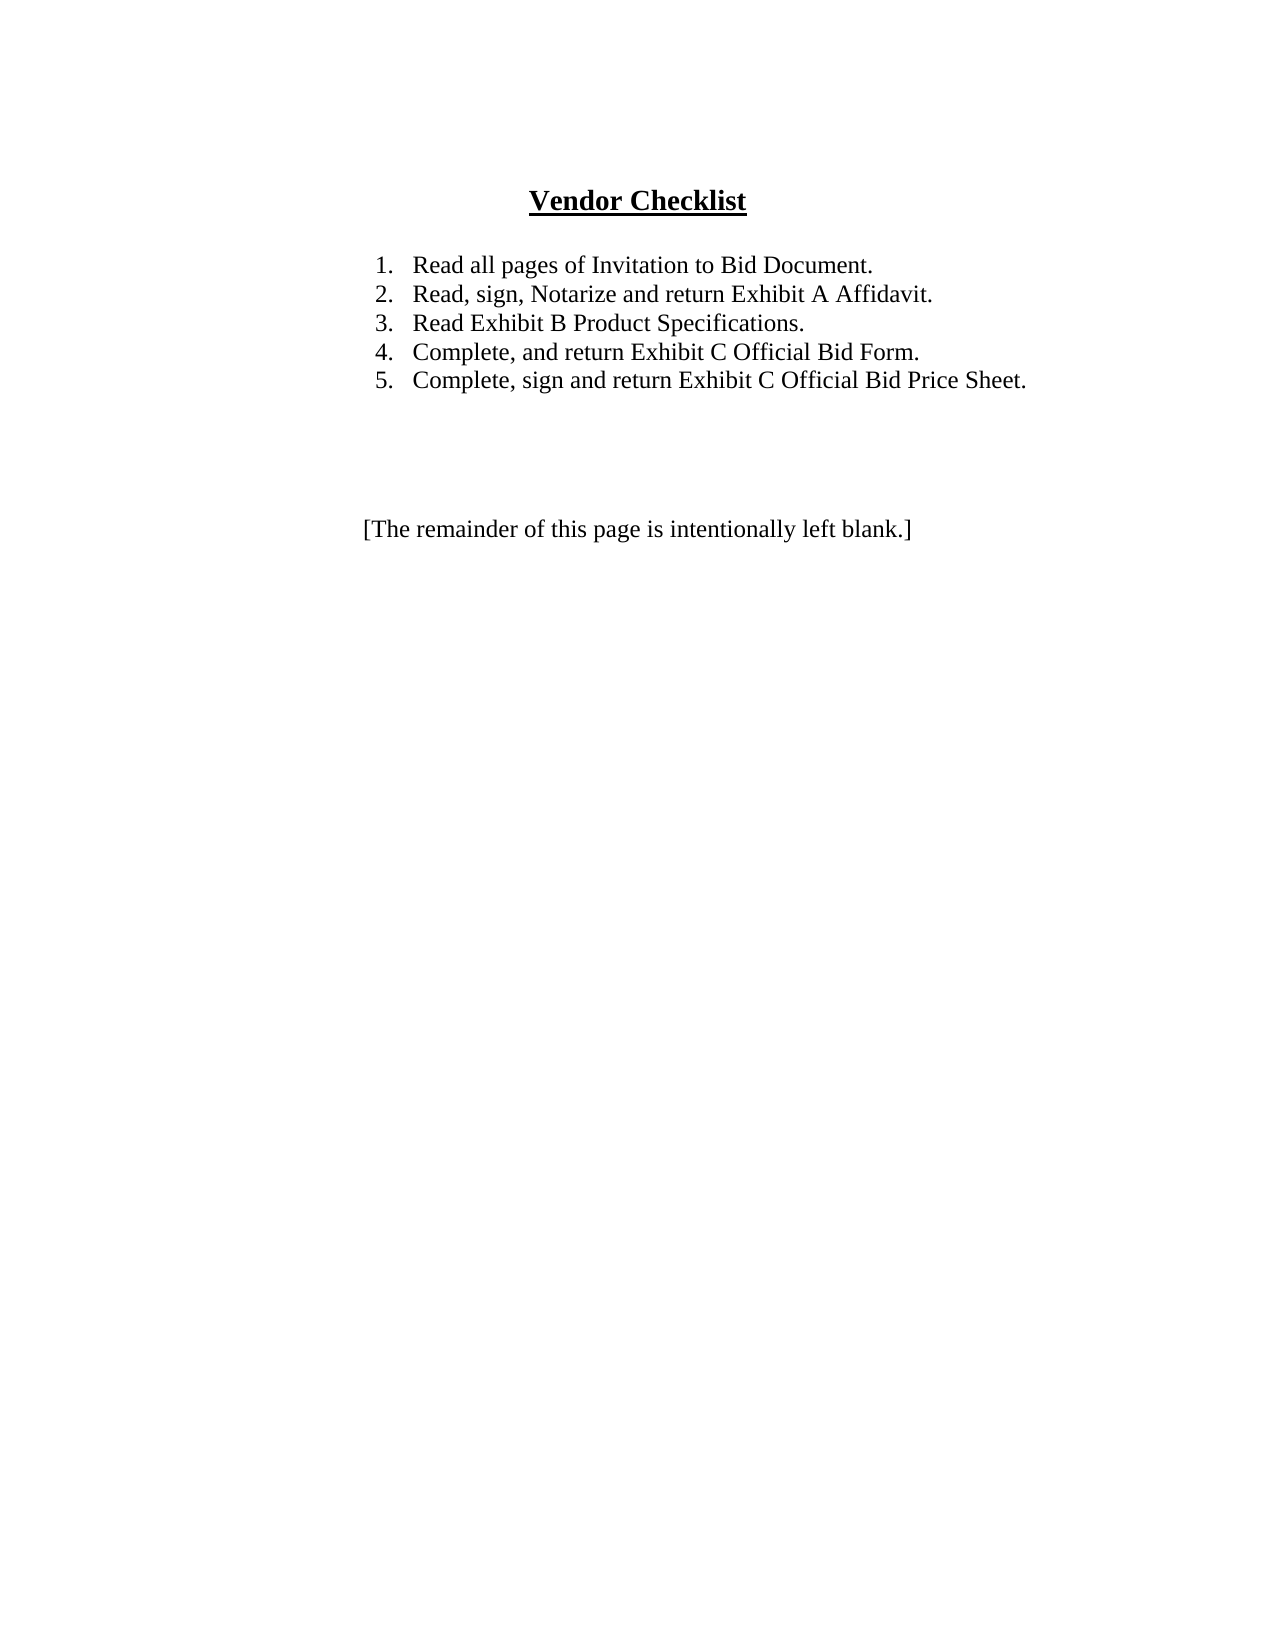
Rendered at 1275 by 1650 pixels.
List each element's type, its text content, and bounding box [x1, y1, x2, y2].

list Read all pages of Invitation to Bid Document. [375, 251, 1125, 279]
list Complete, and return Exhibit C Official Bid Form. [375, 337, 1125, 366]
list Read, sign, Notarize and return Exhibit A Affidavit. [375, 279, 1125, 308]
list Complete, sign and return Exhibit C Official Bid Price Sheet. [375, 366, 1125, 394]
text [The remainder of this page is intentionally left blank.] [150, 514, 1125, 543]
text Vendor Checklist [150, 183, 1125, 217]
list Read Exhibit B Product Specifications. [375, 308, 1125, 337]
